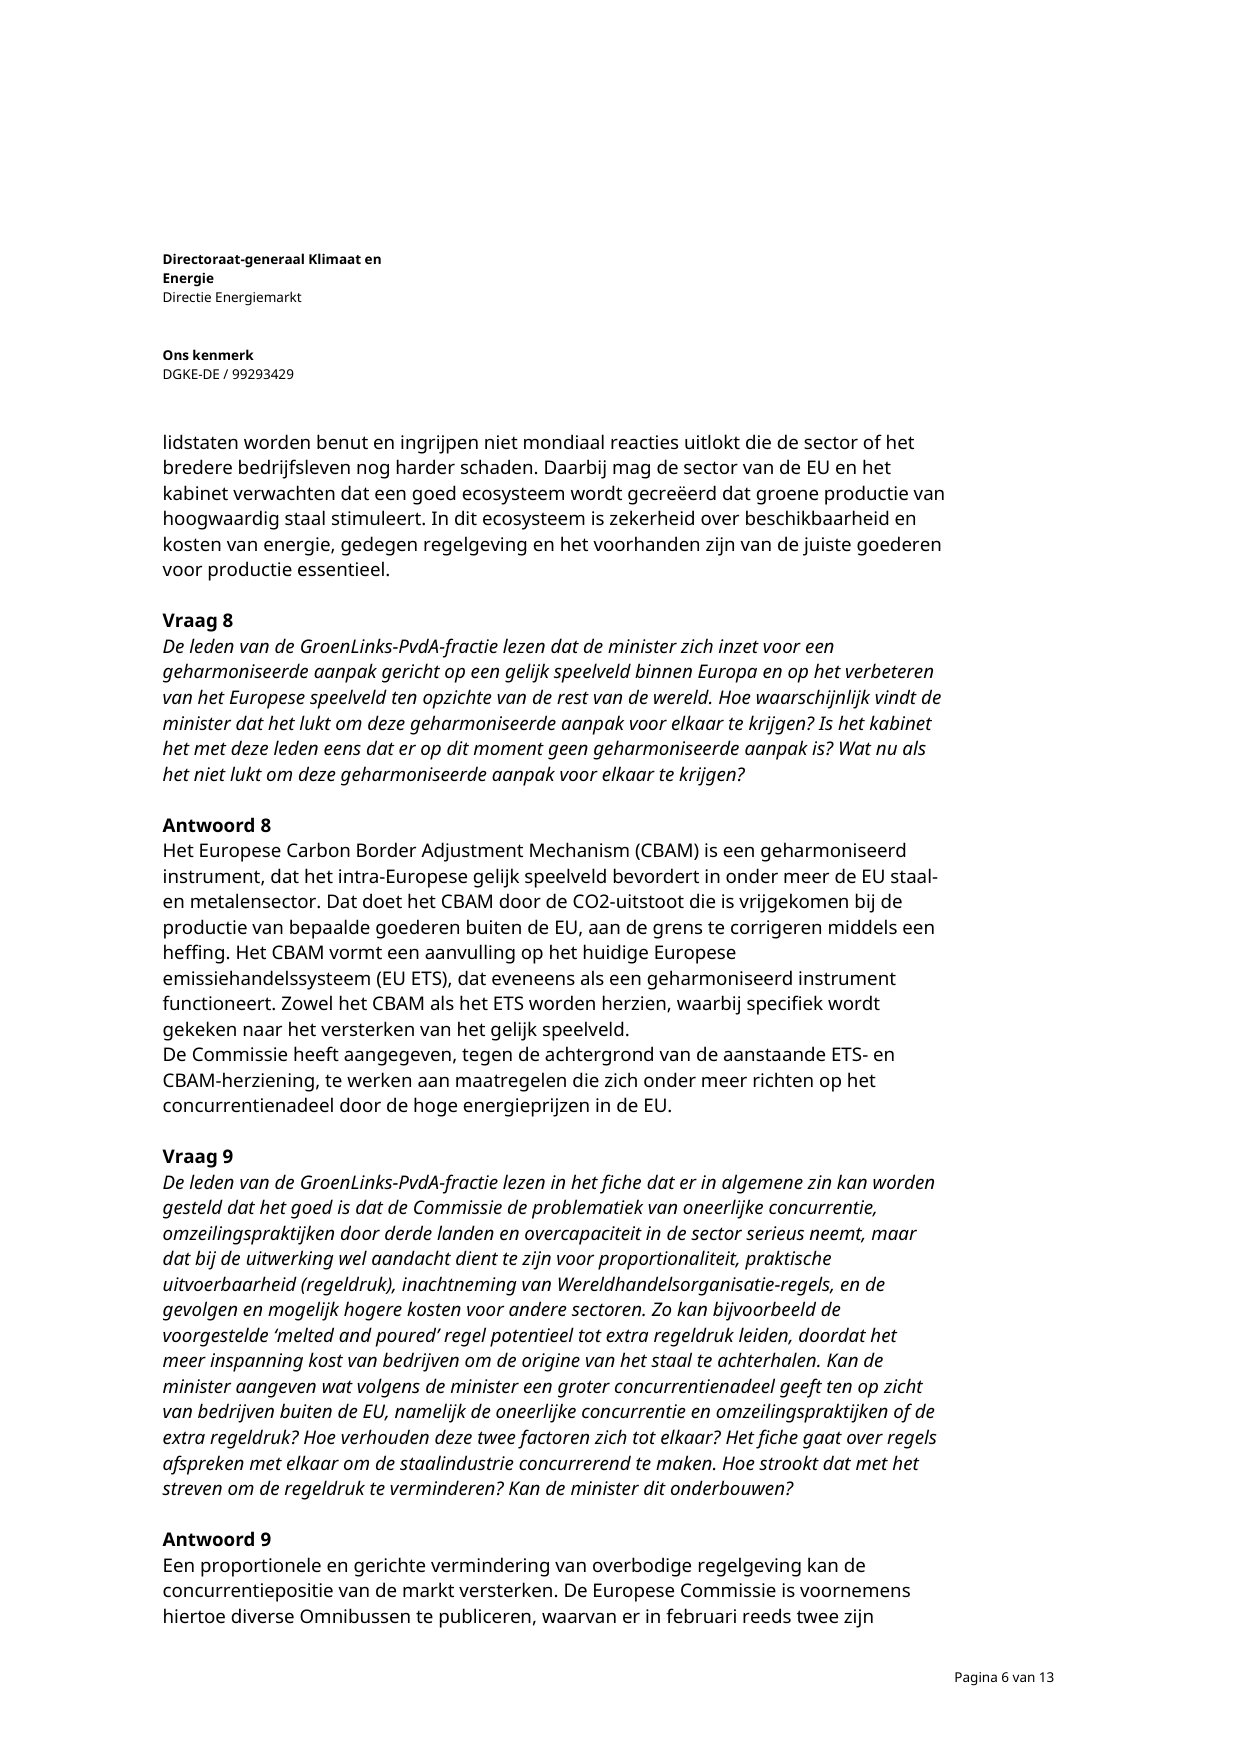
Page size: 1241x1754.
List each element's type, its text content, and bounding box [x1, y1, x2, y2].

text De Commissie heeft aangegeven, tegen de achtergrond van de aanstaande ETS- en CBAM-herziening, te werken aan maatregelen die zich onder meer richten op het concurrentienadeel door de hoge energieprijzen in de EU. [162, 1042, 947, 1118]
text Antwoord 8 [162, 812, 947, 837]
text Vraag 9 [162, 1144, 947, 1169]
text Het Europese Carbon Border Adjustment Mechanism (CBAM) is een geharmoniseerd instrument, dat het intra-Europese gelijk speelveld bevordert in onder meer de EU staal- en metalensector. Dat doet het CBAM door de CO2-uitstoot die is vrijgekomen bij de productie van bepaalde goederen buiten de EU, aan de grens te corrigeren middels een heffing. Het CBAM vormt een aanvulling op het huidige Europese emissiehandelssysteem (EU ETS), dat eveneens als een geharmoniseerd instrument functioneert. Zowel het CBAM als het ETS worden herzien, waarbij specifiek wordt gekeken naar het versterken van het gelijk speelveld. [162, 837, 947, 1042]
text Antwoord 9 [162, 1526, 947, 1552]
text De leden van de GroenLinks-PvdA-fractie lezen dat de minister zich inzet voor een geharmoniseerde aanpak gericht op een gelijk speelveld binnen Europa en op het verbeteren van het Europese speelveld ten opzichte van de rest van de wereld. Hoe waarschijnlijk vindt de minister dat het lukt om deze geharmoniseerde aanpak voor elkaar te krijgen? Is het kabinet het met deze leden eens dat er op dit moment geen geharmoniseerde aanpak is? Wat nu als het niet lukt om deze geharmoniseerde aanpak voor elkaar te krijgen? [162, 633, 947, 786]
text De leden van de GroenLinks-PvdA-fractie lezen in het fiche dat er in algemene zin kan worden gesteld dat het goed is dat de Commissie de problematiek van oneerlijke concurrentie, omzeilingspraktijken door derde landen en overcapaciteit in de sector serieus neemt, maar dat bij de uitwerking wel aandacht dient te zijn voor proportionaliteit, praktische uitvoerbaarheid (regeldruk), inachtneming van Wereldhandelsorganisatie-regels, en de gevolgen en mogelijk hogere kosten voor andere sectoren. Zo kan bijvoorbeeld de voorgestelde ‘melted and poured’ regel potentieel tot extra regeldruk leiden, doordat het meer inspanning kost van bedrijven om de origine van het staal te achterhalen. Kan de minister aangeven wat volgens de minister een groter concurrentienadeel geeft ten op zicht van bedrijven buiten de EU, namelijk de oneerlijke concurrentie en omzeilingspraktijken of de extra regeldruk? Hoe verhouden deze twee factoren zich tot elkaar? Het fiche gaat over regels afspreken met elkaar om de staalindustrie concurrerend te maken. Hoe strookt dat met het streven om de regeldruk te verminderen? Kan de minister dit onderbouwen? [162, 1169, 947, 1501]
text Vraag 8 [162, 608, 947, 633]
